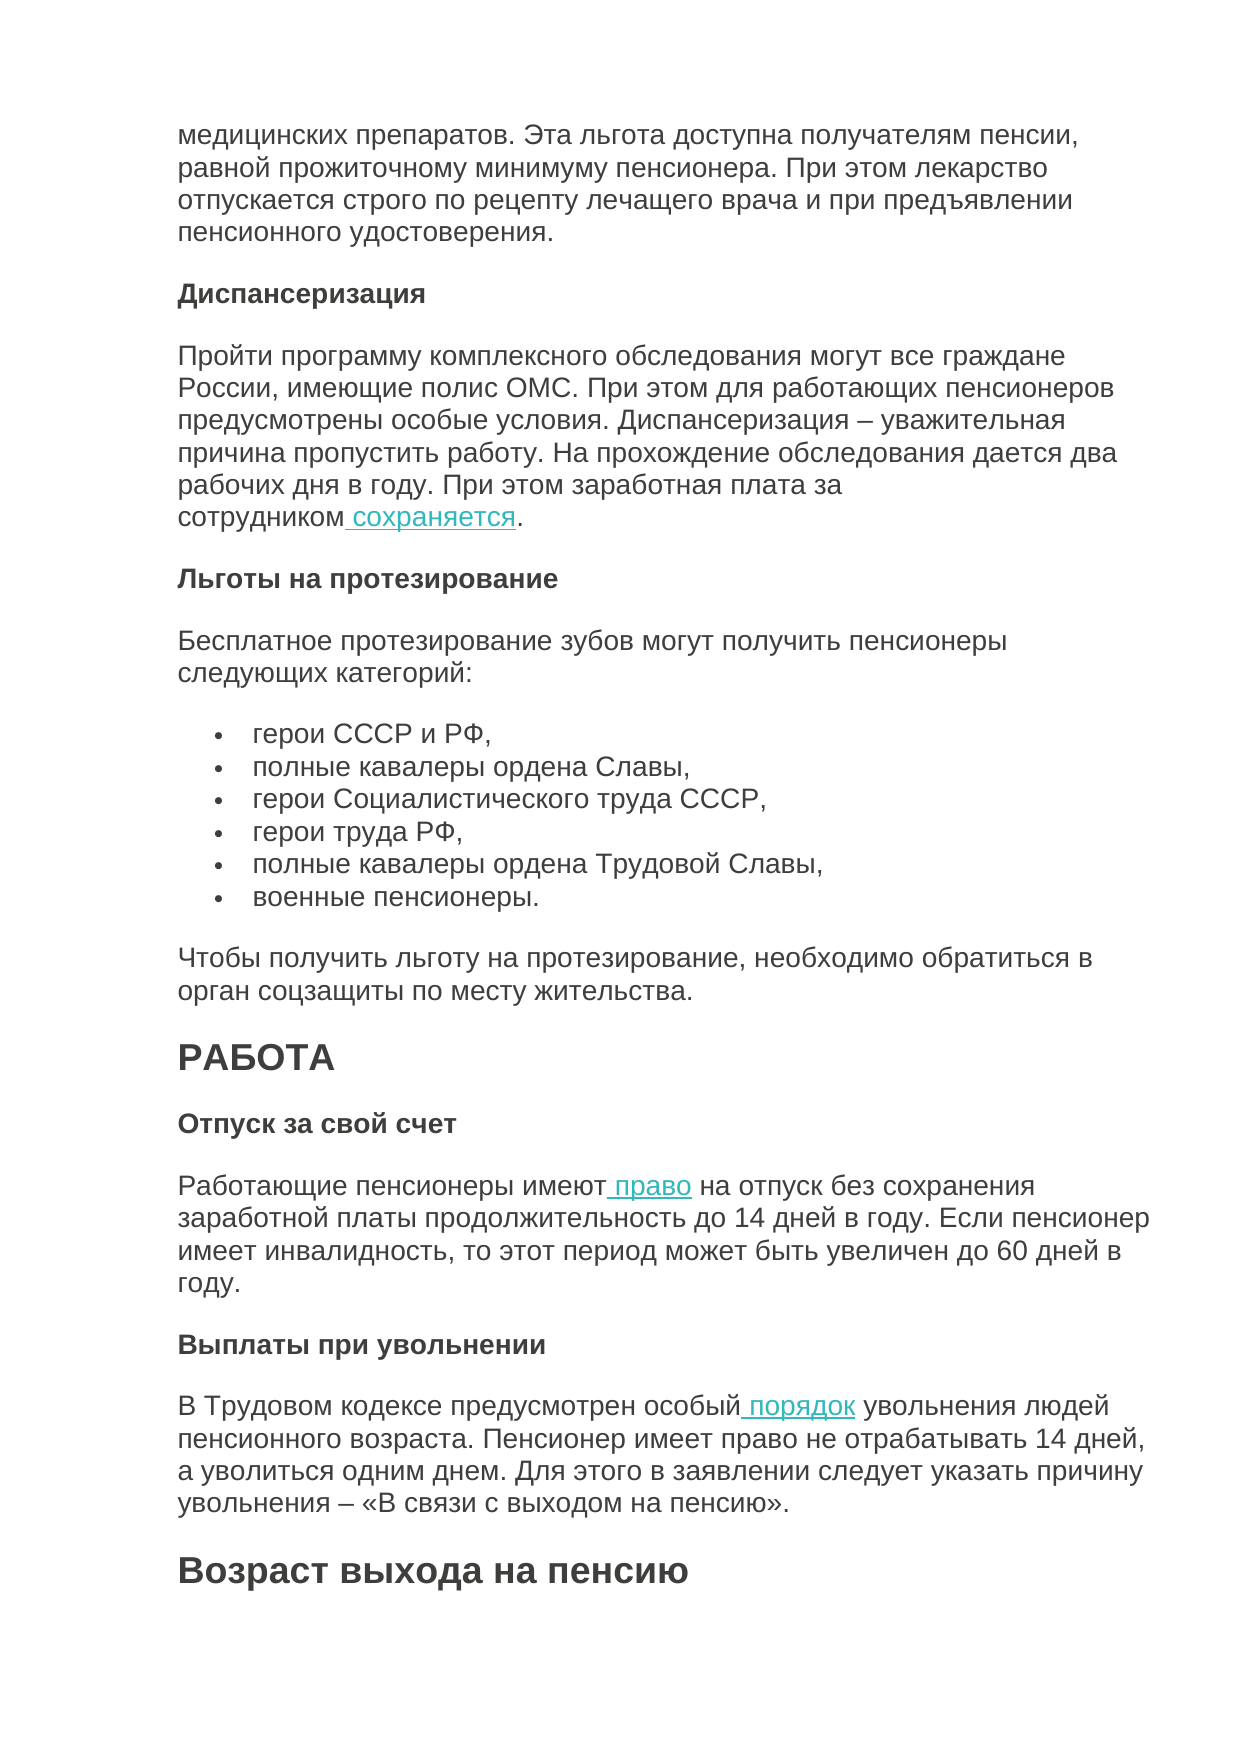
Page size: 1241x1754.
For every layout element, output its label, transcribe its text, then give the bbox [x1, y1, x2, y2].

list полные кавалеры ордена Славы, [215, 750, 1152, 782]
text РАБОТА [177, 1035, 1152, 1078]
text Диспансеризация [177, 277, 1152, 309]
text В Трудовом кодексе предусмотрен особый порядок увольнения людей пенсионного возраста. Пенсионер имеет право не отрабатывать 14 дней, а уволиться одним днем. Для этого в заявлении следует указать причину увольнения – «В связи с выходом на пенсию». [177, 1389, 1152, 1519]
list полные кавалеры ордена Трудовой Славы, [215, 847, 1152, 879]
text Льготы на протезирование [177, 562, 1152, 594]
text Работающие пенсионеры имеют право на отпуск без сохранения заработной платы продолжительность до 14 дней в году. Если пенсионер имеет инвалидность, то этот период может быть увеличен до 60 дней в году. [177, 1169, 1152, 1298]
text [177, 118, 1152, 248]
text Отпуск за свой счет [177, 1107, 1152, 1140]
list герои СССР и РФ, [215, 717, 1152, 750]
list военные пенсионеры. [215, 879, 1152, 912]
text Чтобы получить льготу на протезирование, необходимо обратиться в орган соцзащиты по месту жительства. [177, 941, 1152, 1006]
text Возраст выхода на пенсию [177, 1548, 1152, 1591]
text Пройти программу комплексного обследования могут все граждане России, имеющие полис ОМС. При этом для работающих пенсионеров предусмотрены особые условия. Диспансеризация – уважительная причина пропустить работу. На прохождение обследования дается два рабочих дня в году. При этом заработная плата за сотрудником сохраняется. [177, 338, 1152, 533]
list герои Социалистического труда СССР, [215, 782, 1152, 815]
text Бесплатное протезирование зубов могут получить пенсионеры следующих категорий: [177, 623, 1152, 688]
text Выплаты при увольнении [177, 1328, 1152, 1360]
list герои труда РФ, [215, 815, 1152, 847]
